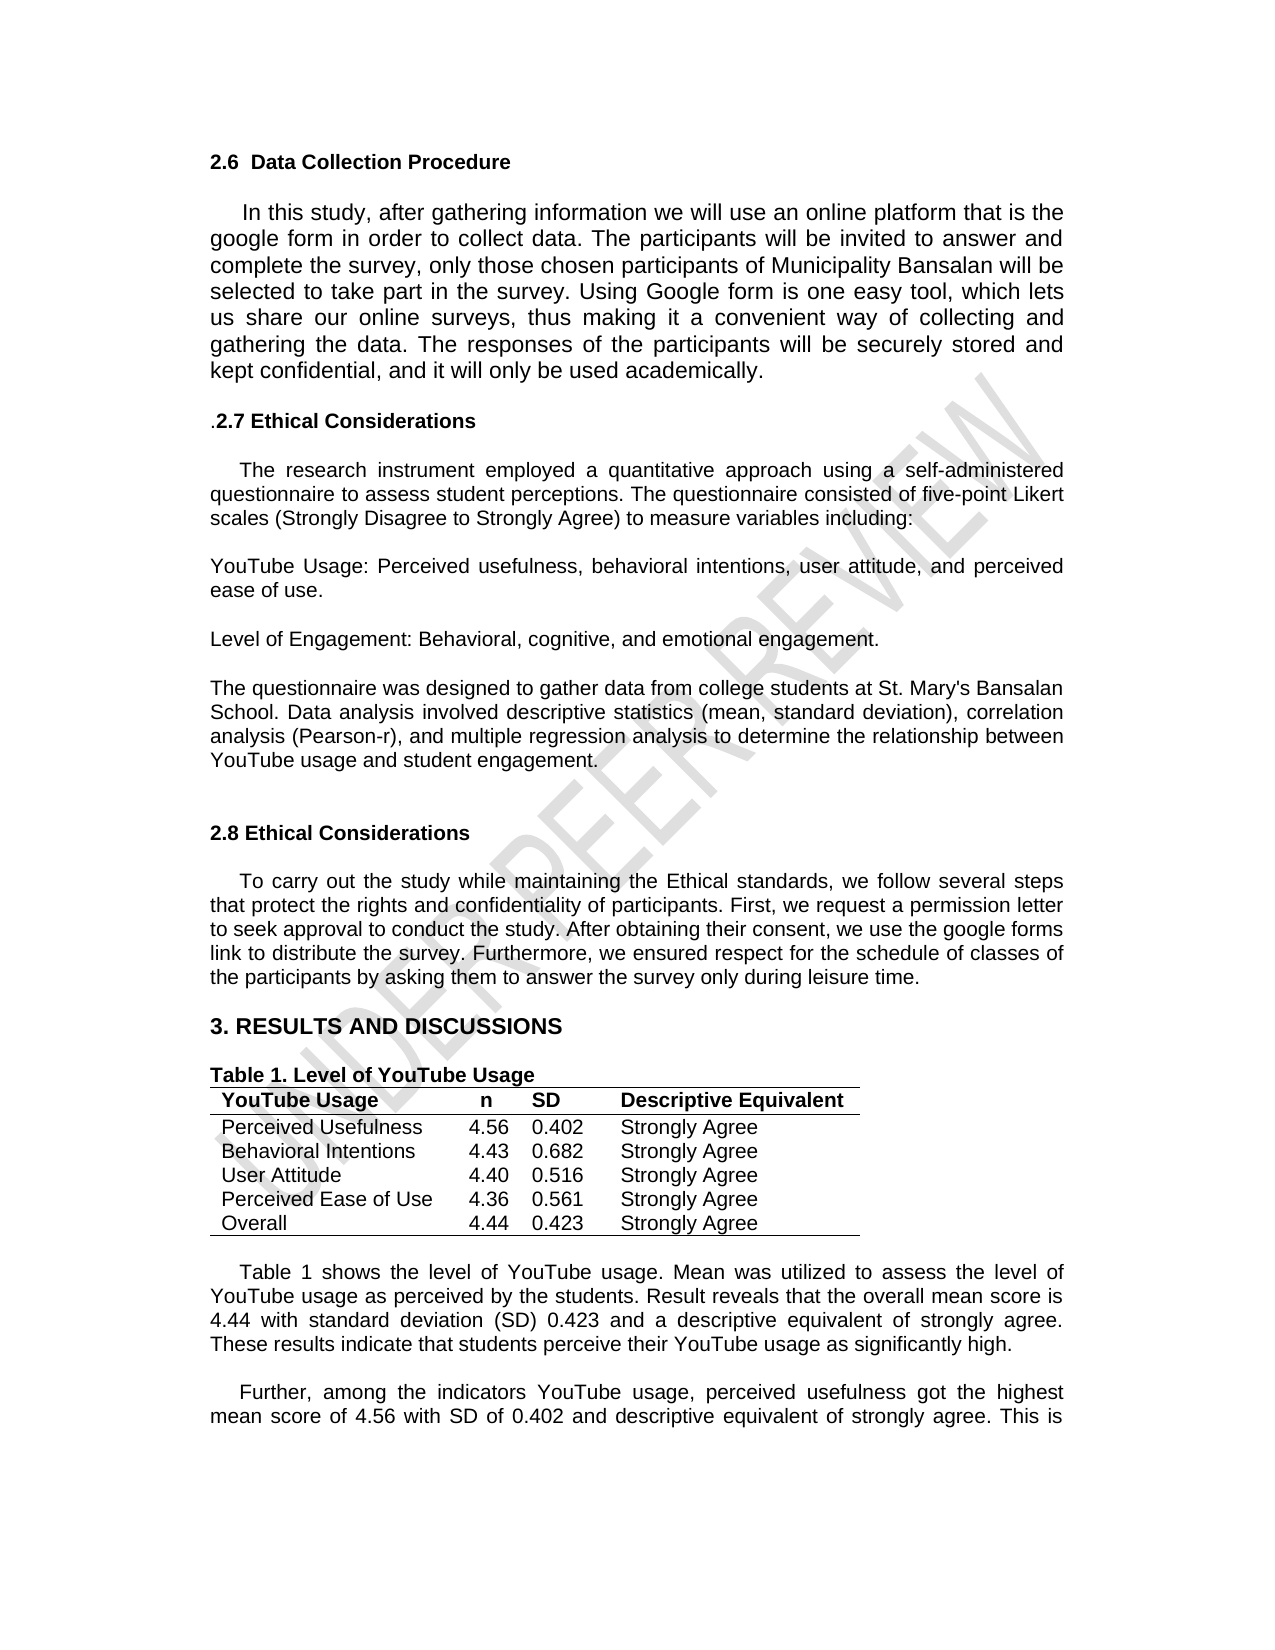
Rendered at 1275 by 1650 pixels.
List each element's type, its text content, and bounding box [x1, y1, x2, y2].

table_cell 0.516 [520, 1163, 609, 1187]
table_cell 4.43 [457, 1139, 520, 1163]
table_cell 0.561 [520, 1187, 609, 1211]
text 3. RESULTS AND DISCUSSIONS [210, 1013, 1065, 1039]
table_header YouTube Usage [210, 1088, 457, 1114]
text .2.7 Ethical Considerations [210, 408, 1065, 432]
table_cell Strongly Agree [609, 1115, 860, 1139]
table_cell Strongly Agree [609, 1139, 860, 1163]
table_cell Strongly Agree [609, 1187, 860, 1211]
table_header n [457, 1088, 520, 1114]
text In this study, after gathering information we will use an online platform that is the google form in order to collect data. The participants will be invited to answer and complete the survey, only those chosen participants of Municipality Bansalan will be selected to take part in the survey. Using Google form is one easy tool, which lets us share our online surveys, thus making it a convenient way of collecting and gathering the data. The responses of the participants will be securely stored and kept confidential, and it will only be used academically. [210, 199, 1065, 383]
table_header Descriptive Equivalent [609, 1088, 860, 1114]
table_cell Perceived Ease of Use [210, 1187, 457, 1211]
table_cell User Attitude [210, 1163, 457, 1187]
text Level of Engagement: Behavioral, cognitive, and emotional engagement. [210, 627, 1065, 651]
table_cell 4.44 [457, 1211, 520, 1235]
text Table 1. Level of YouTube Usage [210, 1063, 1065, 1087]
text To carry out the study while maintaining the Ethical standards, we follow several steps that protect the rights and confidentiality of participants. First, we request a permission letter to seek approval to conduct the study. After obtaining their consent, we use the google forms link to distribute the survey. Furthermore, we ensured respect for the schedule of classes of the participants by asking them to answer the survey only during leisure time. [210, 869, 1065, 989]
table_cell 4.40 [457, 1163, 520, 1187]
table_cell Perceived Usefulness [210, 1115, 457, 1139]
table_cell 0.423 [520, 1211, 609, 1235]
text 2.6 Data Collection Procedure [210, 150, 1065, 174]
table_cell 0.682 [520, 1139, 609, 1163]
table_cell 4.36 [457, 1187, 520, 1211]
table_header SD [520, 1088, 609, 1114]
text The questionnaire was designed to gather data from college students at St. Mary's Bansalan School. Data analysis involved descriptive statistics (mean, standard deviation), correlation analysis (Pearson-r), and multiple regression analysis to determine the relationship between YouTube usage and student engagement. [210, 676, 1065, 772]
table_cell Strongly Agree [609, 1211, 860, 1235]
text YouTube Usage: Perceived usefulness, behavioral intentions, user attitude, and perceived ease of use. [210, 554, 1065, 602]
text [210, 1379, 1065, 1427]
table_cell 4.56 [457, 1115, 520, 1139]
table_cell Behavioral Intentions [210, 1139, 457, 1163]
table_cell 0.402 [520, 1115, 609, 1139]
text Table 1 shows the level of YouTube usage. Mean was utilized to assess the level of YouTube usage as perceived by the students. Result reveals that the overall mean score is 4.44 with standard deviation (SD) 0.423 and a descriptive equivalent of strongly agree. These results indicate that students perceive their YouTube usage as significantly high. [210, 1260, 1065, 1356]
table_cell Overall [210, 1211, 457, 1235]
table_cell Strongly Agree [609, 1163, 860, 1187]
text The research instrument employed a quantitative approach using a self-administered questionnaire to assess student perceptions. The questionnaire consisted of five-point Likert scales (Strongly Disagree to Strongly Agree) to measure variables including: [210, 457, 1065, 529]
text 2.8 Ethical Considerations [210, 821, 1065, 845]
